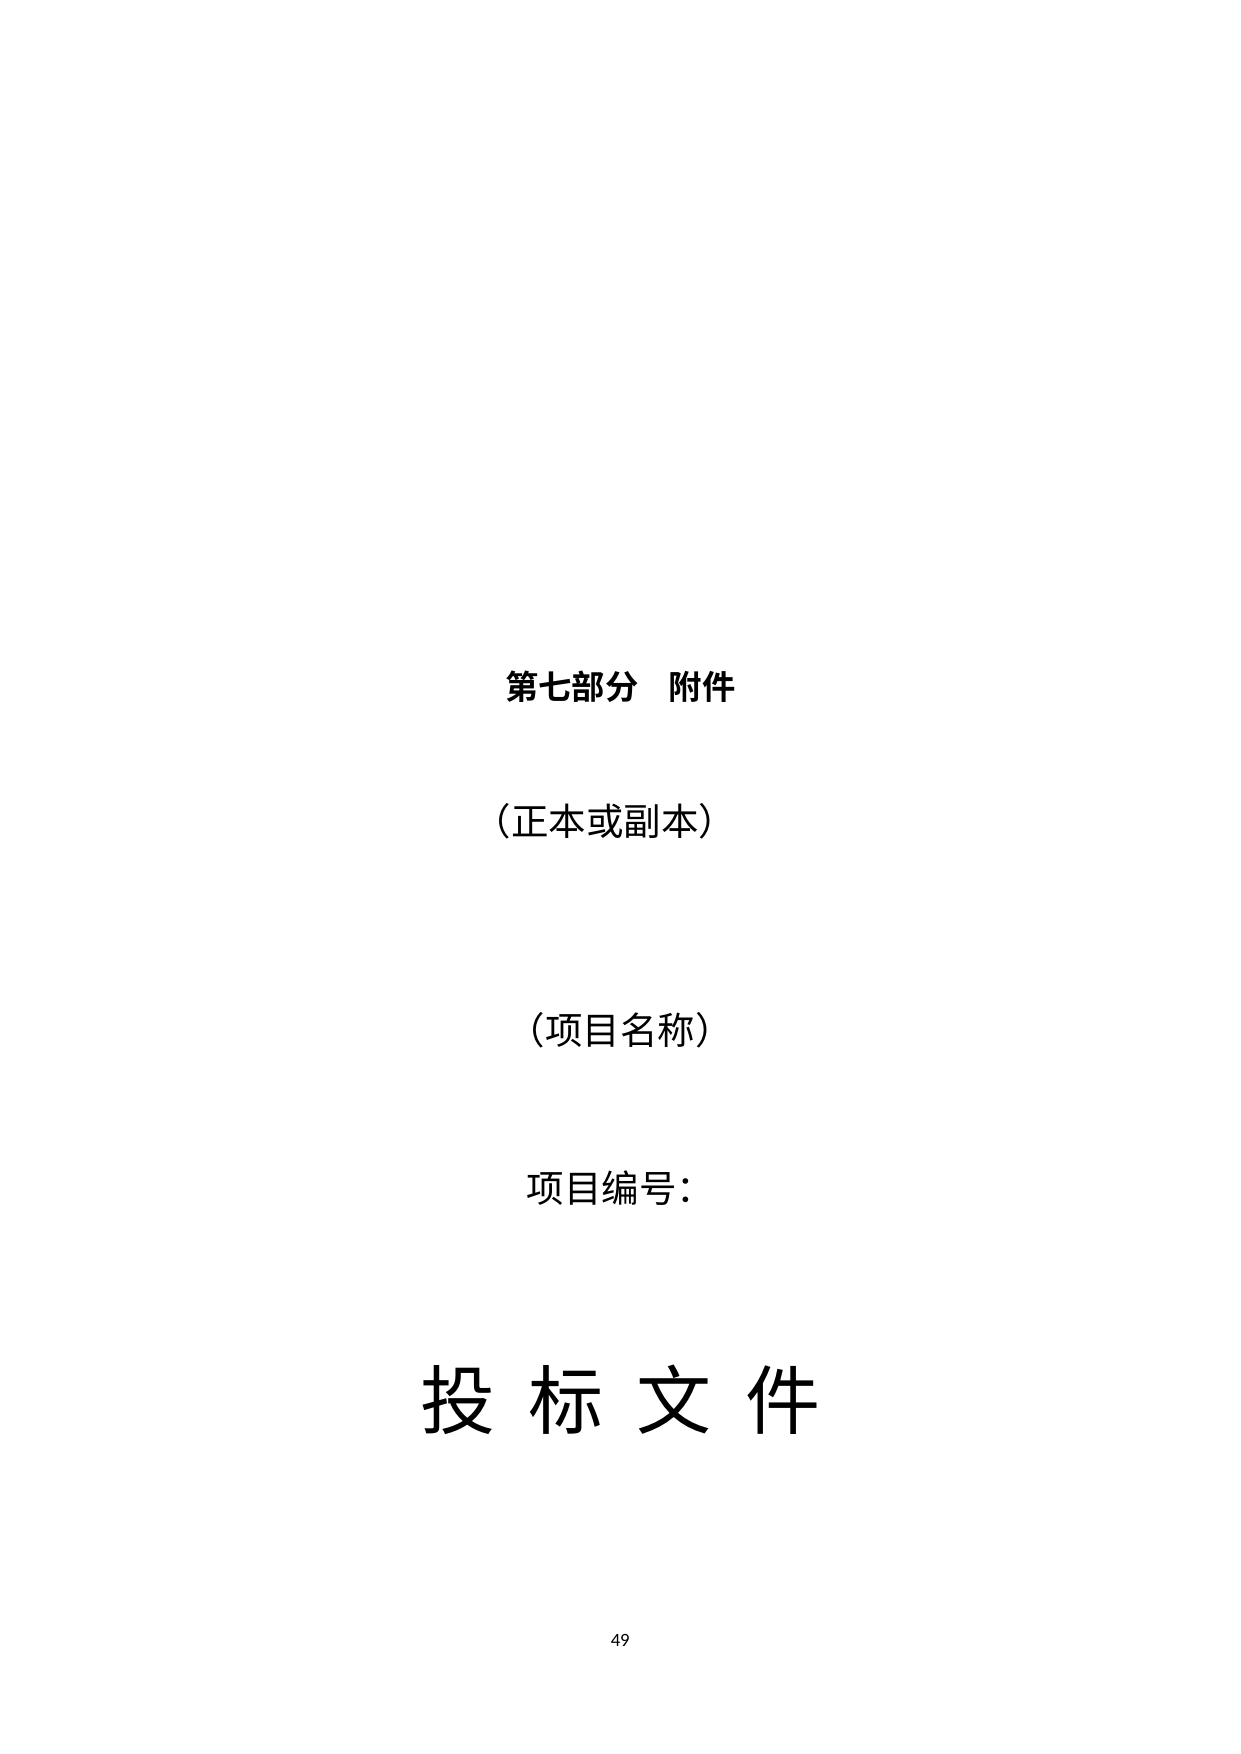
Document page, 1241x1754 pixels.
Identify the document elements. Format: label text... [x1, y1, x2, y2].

text 投 标 文 件 [112, 1342, 1128, 1451]
text 第七部分 附件 [112, 666, 1128, 708]
text （正本或副本） [112, 791, 1053, 846]
text 项目编号： [112, 1158, 1128, 1213]
text （项目名称） [112, 1001, 1128, 1055]
